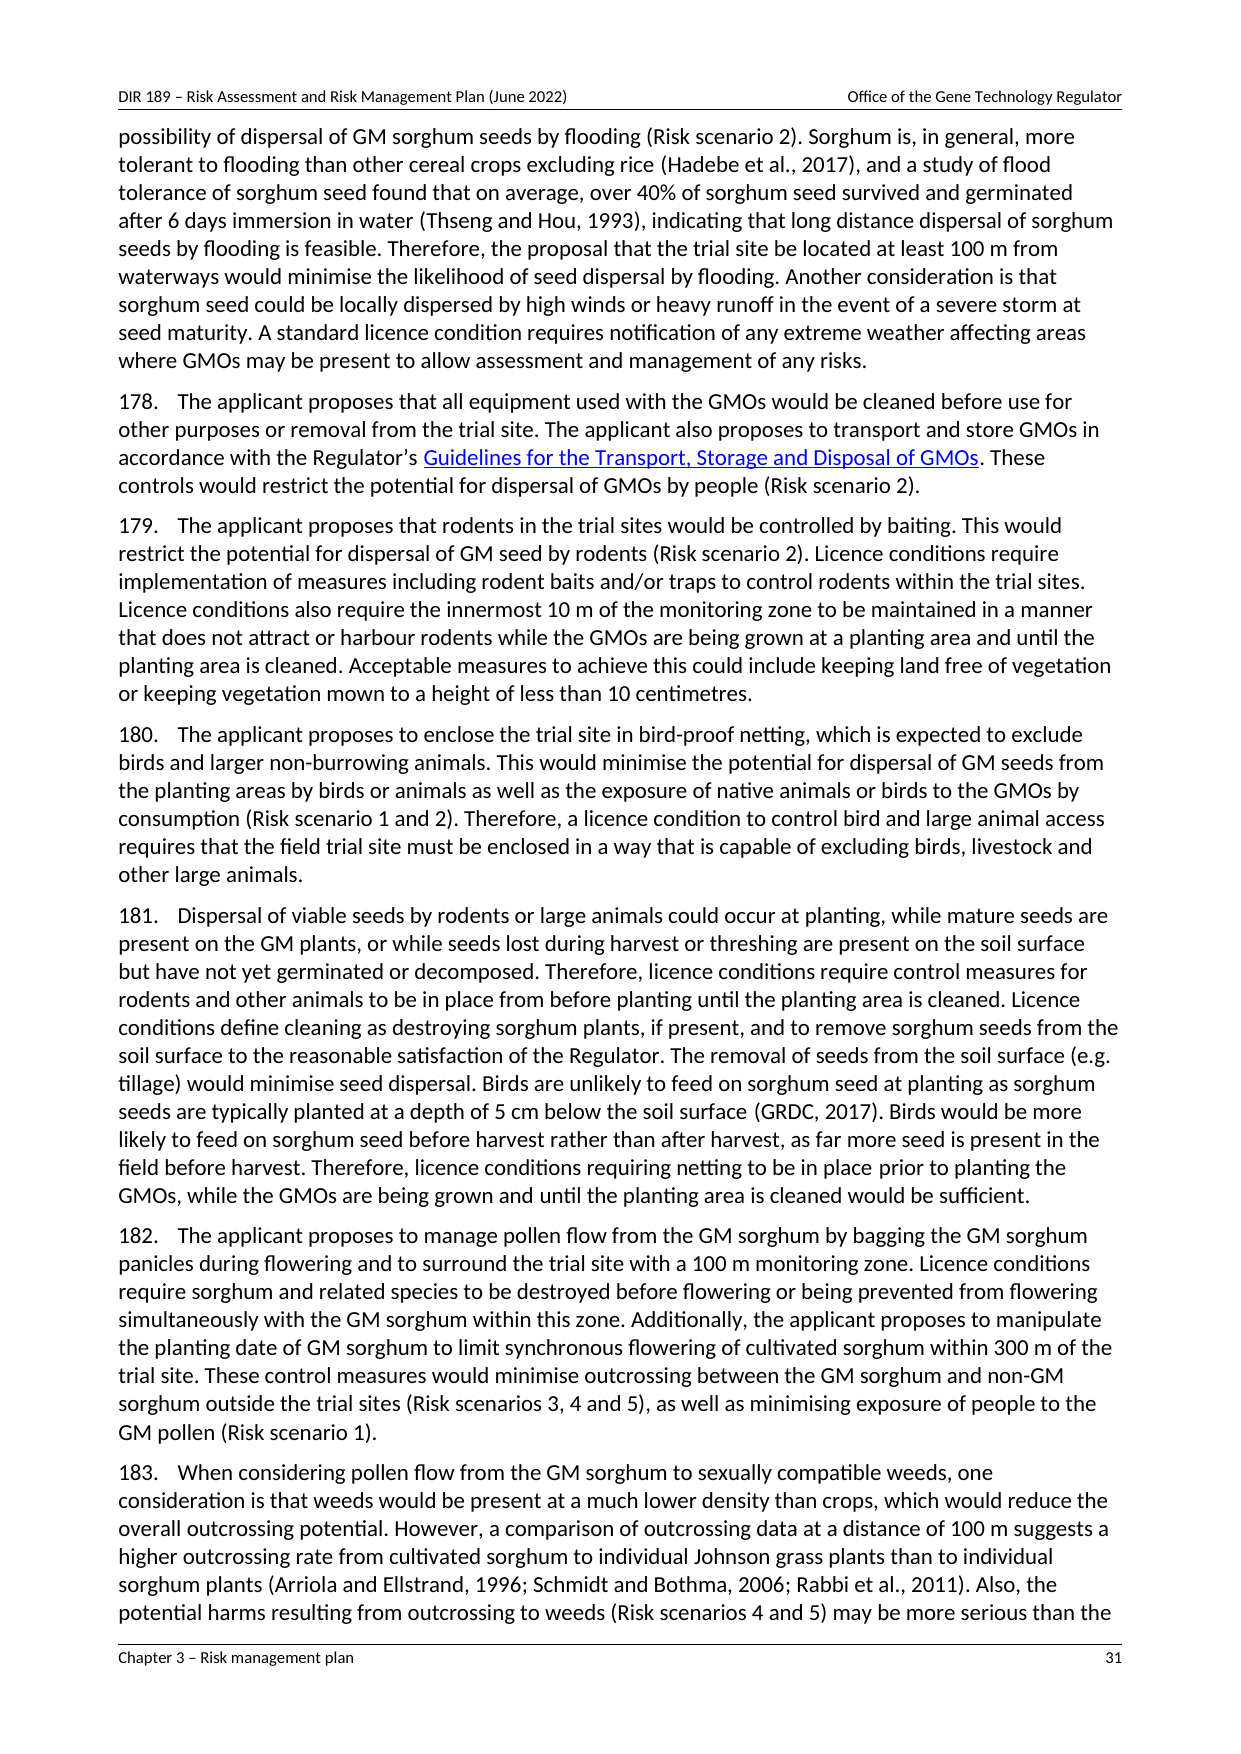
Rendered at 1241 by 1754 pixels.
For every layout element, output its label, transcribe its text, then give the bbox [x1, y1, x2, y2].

text The applicant proposes that rodents in the trial sites would be controlled by baiting. This would restrict the potential for dispersal of GM seed by rodents (Risk scenario 2). Licence conditions require implementation of measures including rodent baits and/or traps to control rodents within the trial sites. Licence conditions also require the innermost 10 m of the monitoring zone to be maintained in a manner that does not attract or harbour rodents while the GMOs are being grown at a planting area and until the planting area is cleaned. Acceptable measures to achieve this could include keeping land free of vegetation or keeping vegetation mown to a height of less than 10 centimetres. [118, 511, 1122, 708]
text The applicant proposes to enclose the trial site in bird-proof netting, which is expected to exclude birds and larger non-burrowing animals. This would minimise the potential for dispersal of GM seeds from the planting areas by birds or animals as well as the exposure of native animals or birds to the GMOs by consumption (Risk scenario 1 and 2). Therefore, a licence condition to control bird and large animal access requires that the field trial site must be enclosed in a way that is capable of excluding birds, livestock and other large animals. [118, 720, 1122, 888]
text Dispersal of viable seeds by rodents or large animals could occur at planting, while mature seeds are present on the GM plants, or while seeds lost during harvest or threshing are present on the soil surface but have not yet germinated or decomposed. Therefore, licence conditions require control measures for rodents and other animals to be in place from before planting until the planting area is cleaned. Licence conditions define cleaning as destroying sorghum plants, if present, and to remove sorghum seeds from the soil surface to the reasonable satisfaction of the Regulator. The removal of seeds from the soil surface (e.g. tillage) would minimise seed dispersal. Birds are unlikely to feed on sorghum seed at planting as sorghum seeds are typically planted at a depth of 5 cm below the soil surface (GRDC, 2017). Birds would be more likely to feed on sorghum seed before harvest rather than after harvest, as far more seed is present in the field before harvest. Therefore, licence conditions requiring netting to be in place prior to planting the GMOs, while the GMOs are being grown and until the planting area is cleaned would be sufficient. [118, 901, 1122, 1209]
text The applicant proposes that all equipment used with the GMOs would be cleaned before use for other purposes or removal from the trial site. The applicant also proposes to transport and store GMOs in accordance with the Regulator’s Guidelines for the Transport, Storage and Disposal of GMOs. These controls would restrict the potential for dispersal of GMOs by people (Risk scenario 2). [118, 387, 1122, 499]
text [118, 1458, 1122, 1626]
text The applicant proposes to manage pollen flow from the GM sorghum by bagging the GM sorghum panicles during flowering and to surround the trial site with a 100 m monitoring zone. Licence conditions require sorghum and related species to be destroyed before flowering or being prevented from flowering simultaneously with the GM sorghum within this zone. Additionally, the applicant proposes to manipulate the planting date of GM sorghum to limit synchronous flowering of cultivated sorghum within 300 m of the trial site. These control measures would minimise outcrossing between the GM sorghum and non-GM sorghum outside the trial sites (Risk scenarios 3, 4 and 5), as well as minimising exposure of people to the GM pollen (Risk scenario 1). [118, 1221, 1122, 1446]
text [118, 122, 1122, 374]
